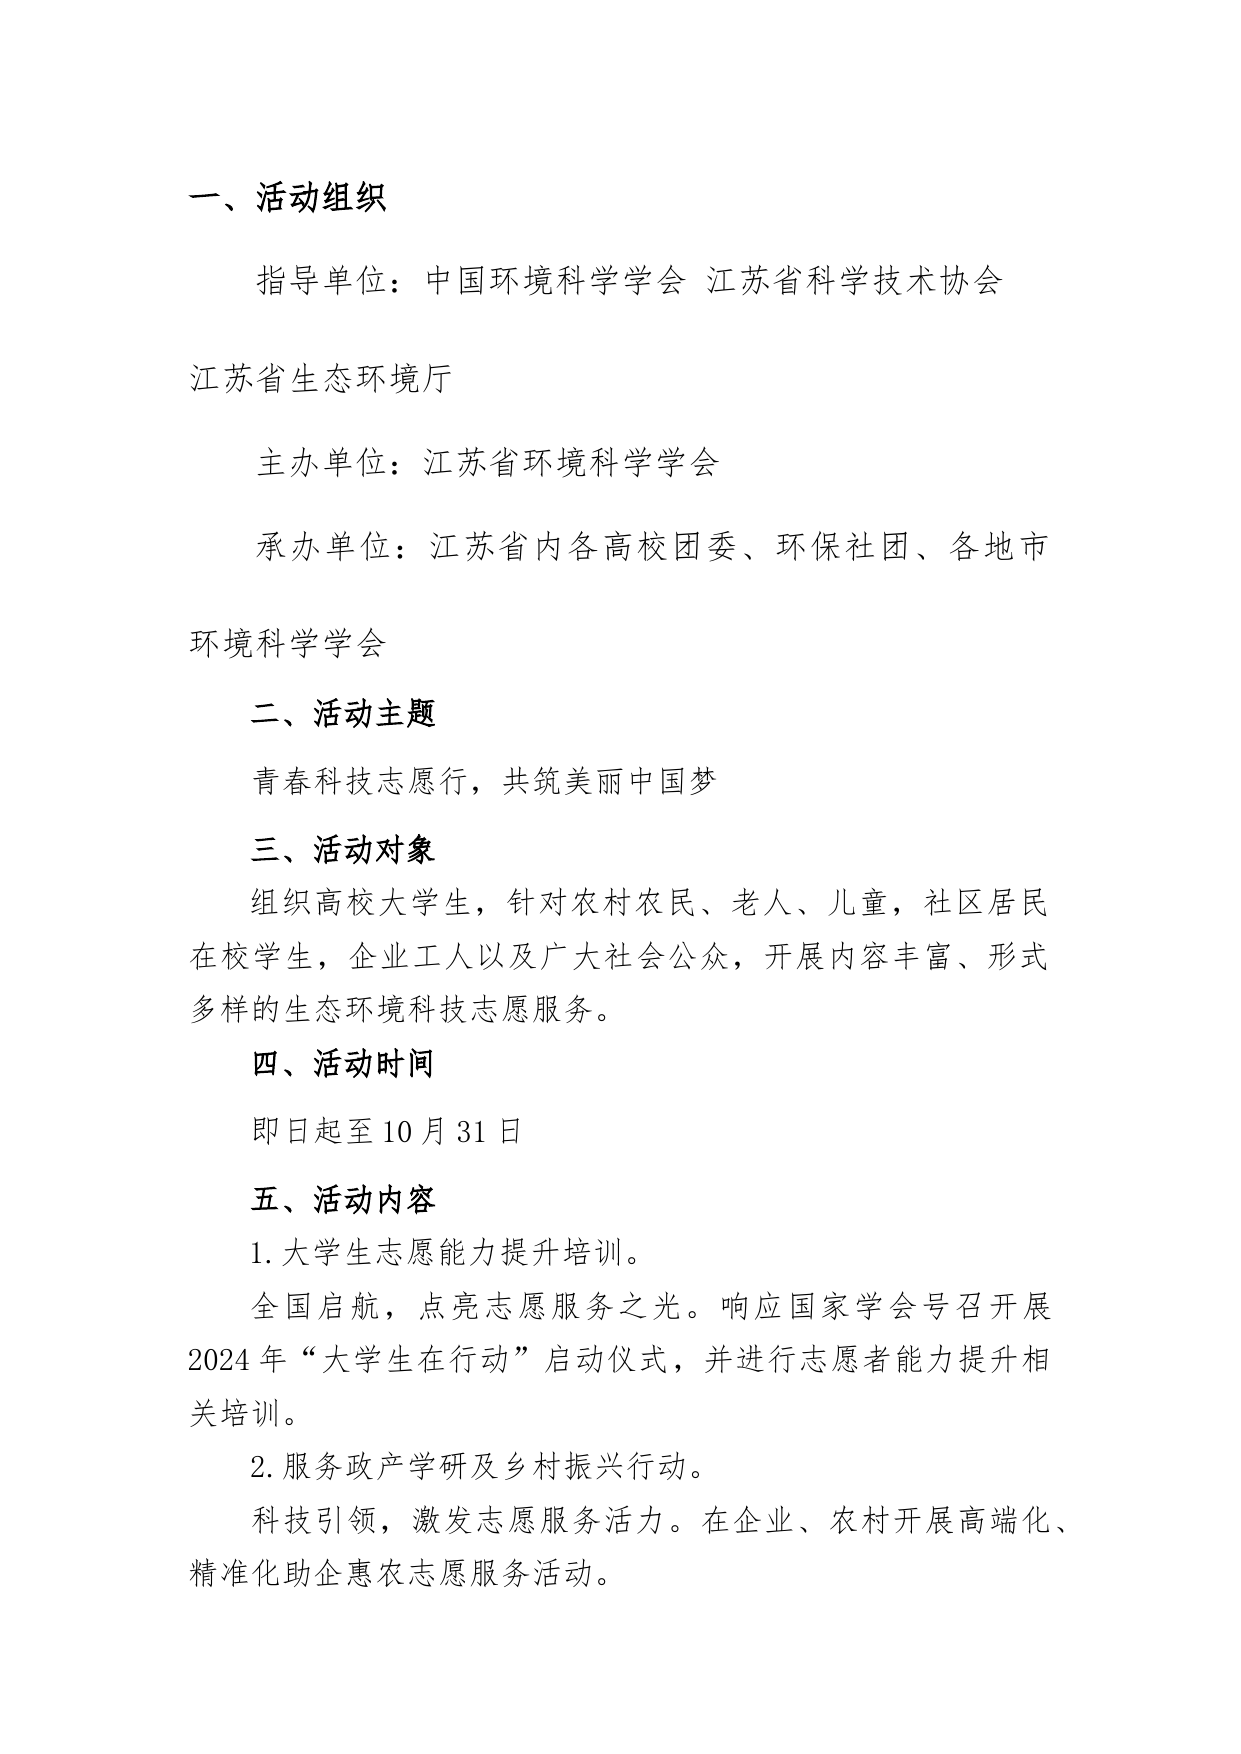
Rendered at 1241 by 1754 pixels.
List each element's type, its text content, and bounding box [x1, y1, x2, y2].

text 二、活动主题 [187, 693, 1053, 728]
list 2.服务政产学研及乡村振兴行动。 [187, 1446, 1053, 1482]
text 五、活动内容 [187, 1179, 1053, 1215]
text 指导单位：中国环境科学学会 江苏省科学技术协会 江苏省生态环境厅 [187, 246, 1053, 408]
text 青春科技志愿行，共筑美丽中国梦 [187, 746, 1053, 811]
text 一、活动组织 [187, 162, 1053, 227]
text 四、活动时间 [187, 1043, 1053, 1078]
text 承办单位：江苏省内各高校团委、环保社团、各地市环境科学学会 [187, 511, 1053, 674]
text 三、活动对象 [187, 829, 1053, 865]
text 全国启航，点亮志愿服务之光。响应国家学会号召开展2024年“大学生在行动”启动仪式，并进行志愿者能力提升相关培训。 [187, 1286, 1053, 1428]
text 主办单位：江苏省环境科学学会 [187, 427, 1053, 492]
text 组织高校大学生，针对农村农民、老人、儿童，社区居民，在校学生，企业工人以及广大社会公众，开展内容丰富、形式多样的生态环境科技志愿服务。 [187, 882, 1053, 1025]
list 科技引领，激发志愿服务活力。在企业、农村开展高端化、精准化助企惠农志愿服务活动。 [187, 1500, 1053, 1589]
text 1.大学生志愿能力提升培训。 [187, 1232, 1053, 1268]
text 即日起至10月31日 [187, 1096, 1053, 1161]
